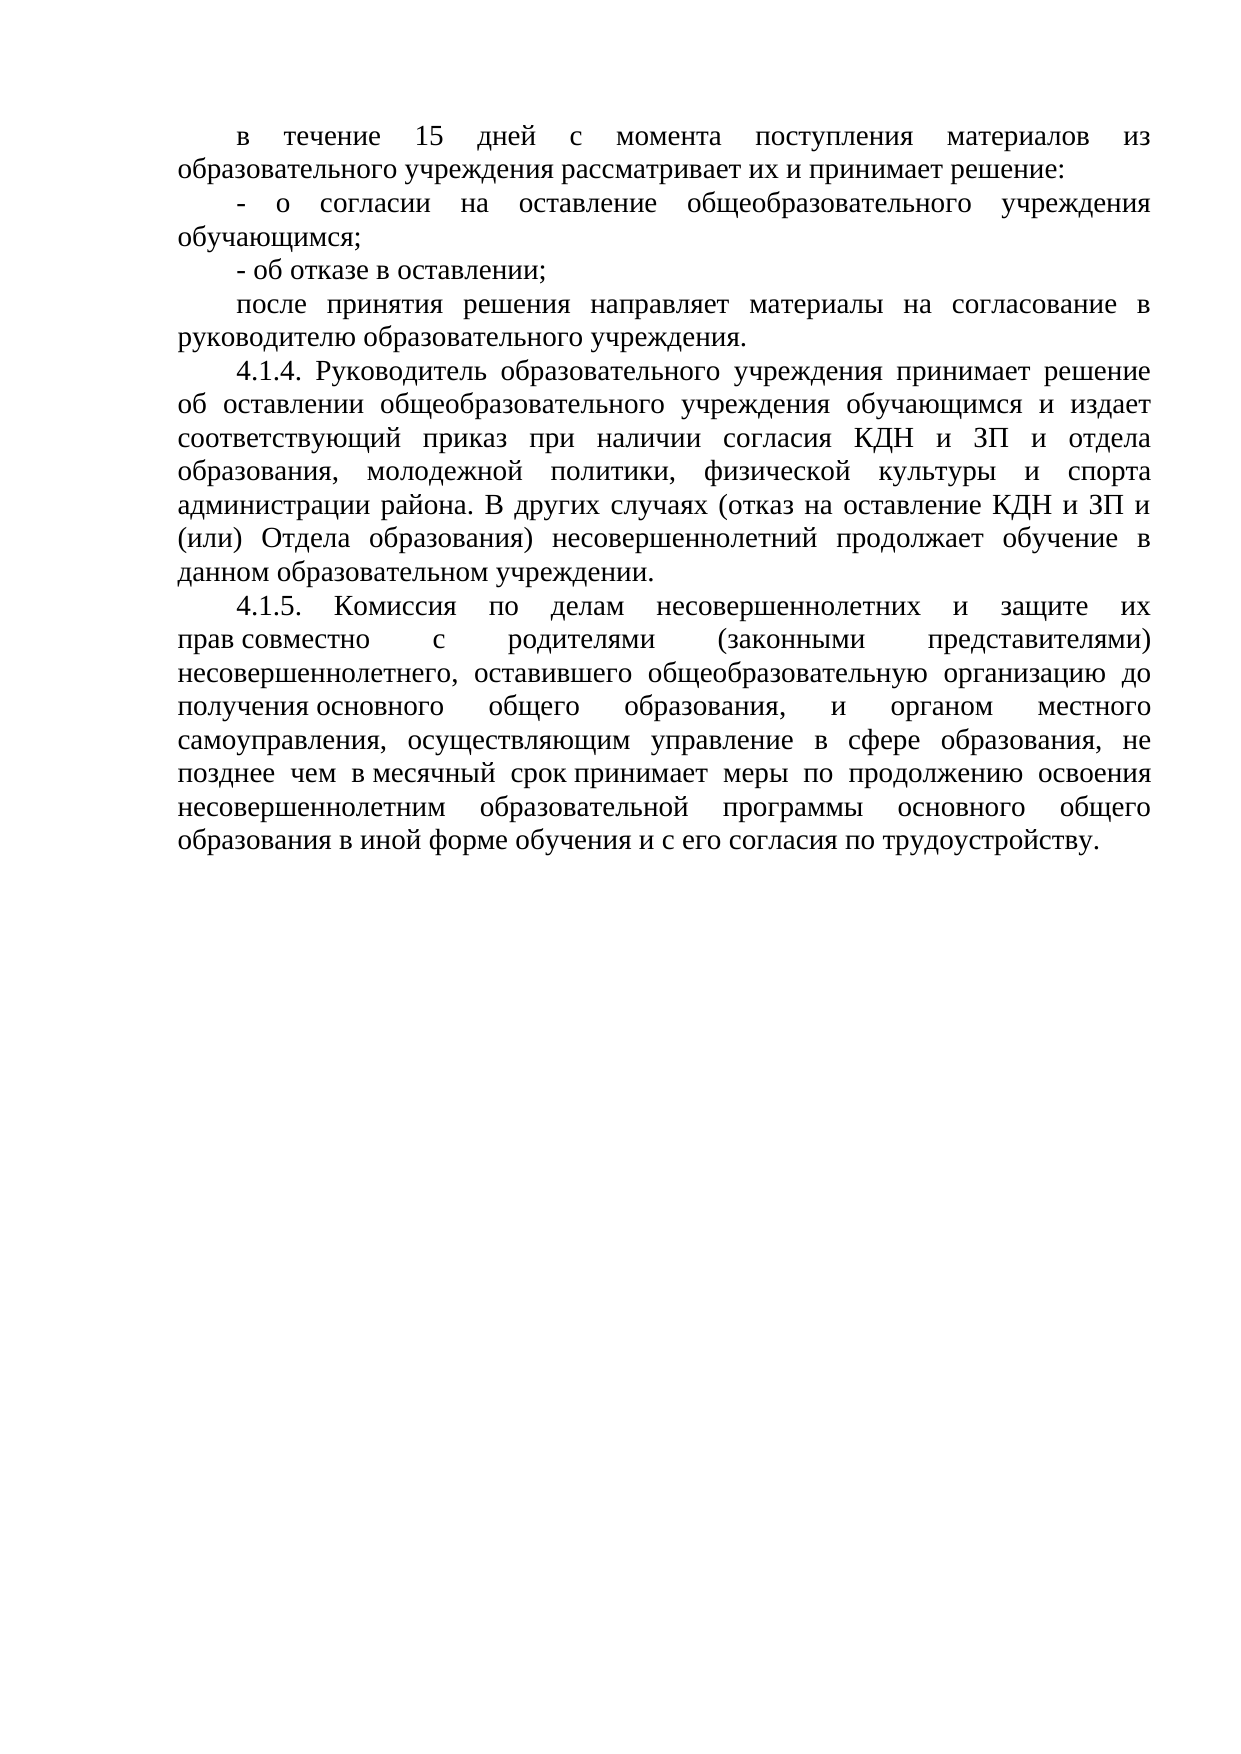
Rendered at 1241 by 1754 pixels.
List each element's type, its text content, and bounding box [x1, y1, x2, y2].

text 4.1.5. Комиссия по делам несовершеннолетних и защите их прав совместно с родителями (законными представителями) несовершеннолетнего, оставившего общеобразовательную организацию до получения основного общего образования, и органом местного самоуправления, осуществляющим управление в сфере образования, не позднее чем в месячный срок принимает меры по продолжению освоения несовершеннолетним образовательной программы основного общего образования в иной форме обучения и с его согласия по трудоустройству. [177, 588, 1152, 856]
text - о согласии на оставление общеобразовательного учреждения обучающимся; [177, 185, 1152, 252]
text - об отказе в оставлении; [177, 252, 1152, 286]
text после принятия решения направляет материалы на согласование в руководителю образовательного учреждения. [177, 286, 1152, 353]
text в течение 15 дней с момента поступления материалов из образовательного учреждения рассматривает их и принимает решение: [177, 118, 1152, 185]
text 4.1.4. Руководитель образовательного учреждения принимает решение об оставлении общеобразовательного учреждения обучающимся и издает соответствующий приказ при наличии согласия КДН и ЗП и отдела образования, молодежной политики, физической культуры и спорта администрации района. В других случаях (отказ на оставление КДН и ЗП и (или) Отдела образования) несовершеннолетний продолжает обучение в данном образовательном учреждении. [177, 353, 1152, 588]
